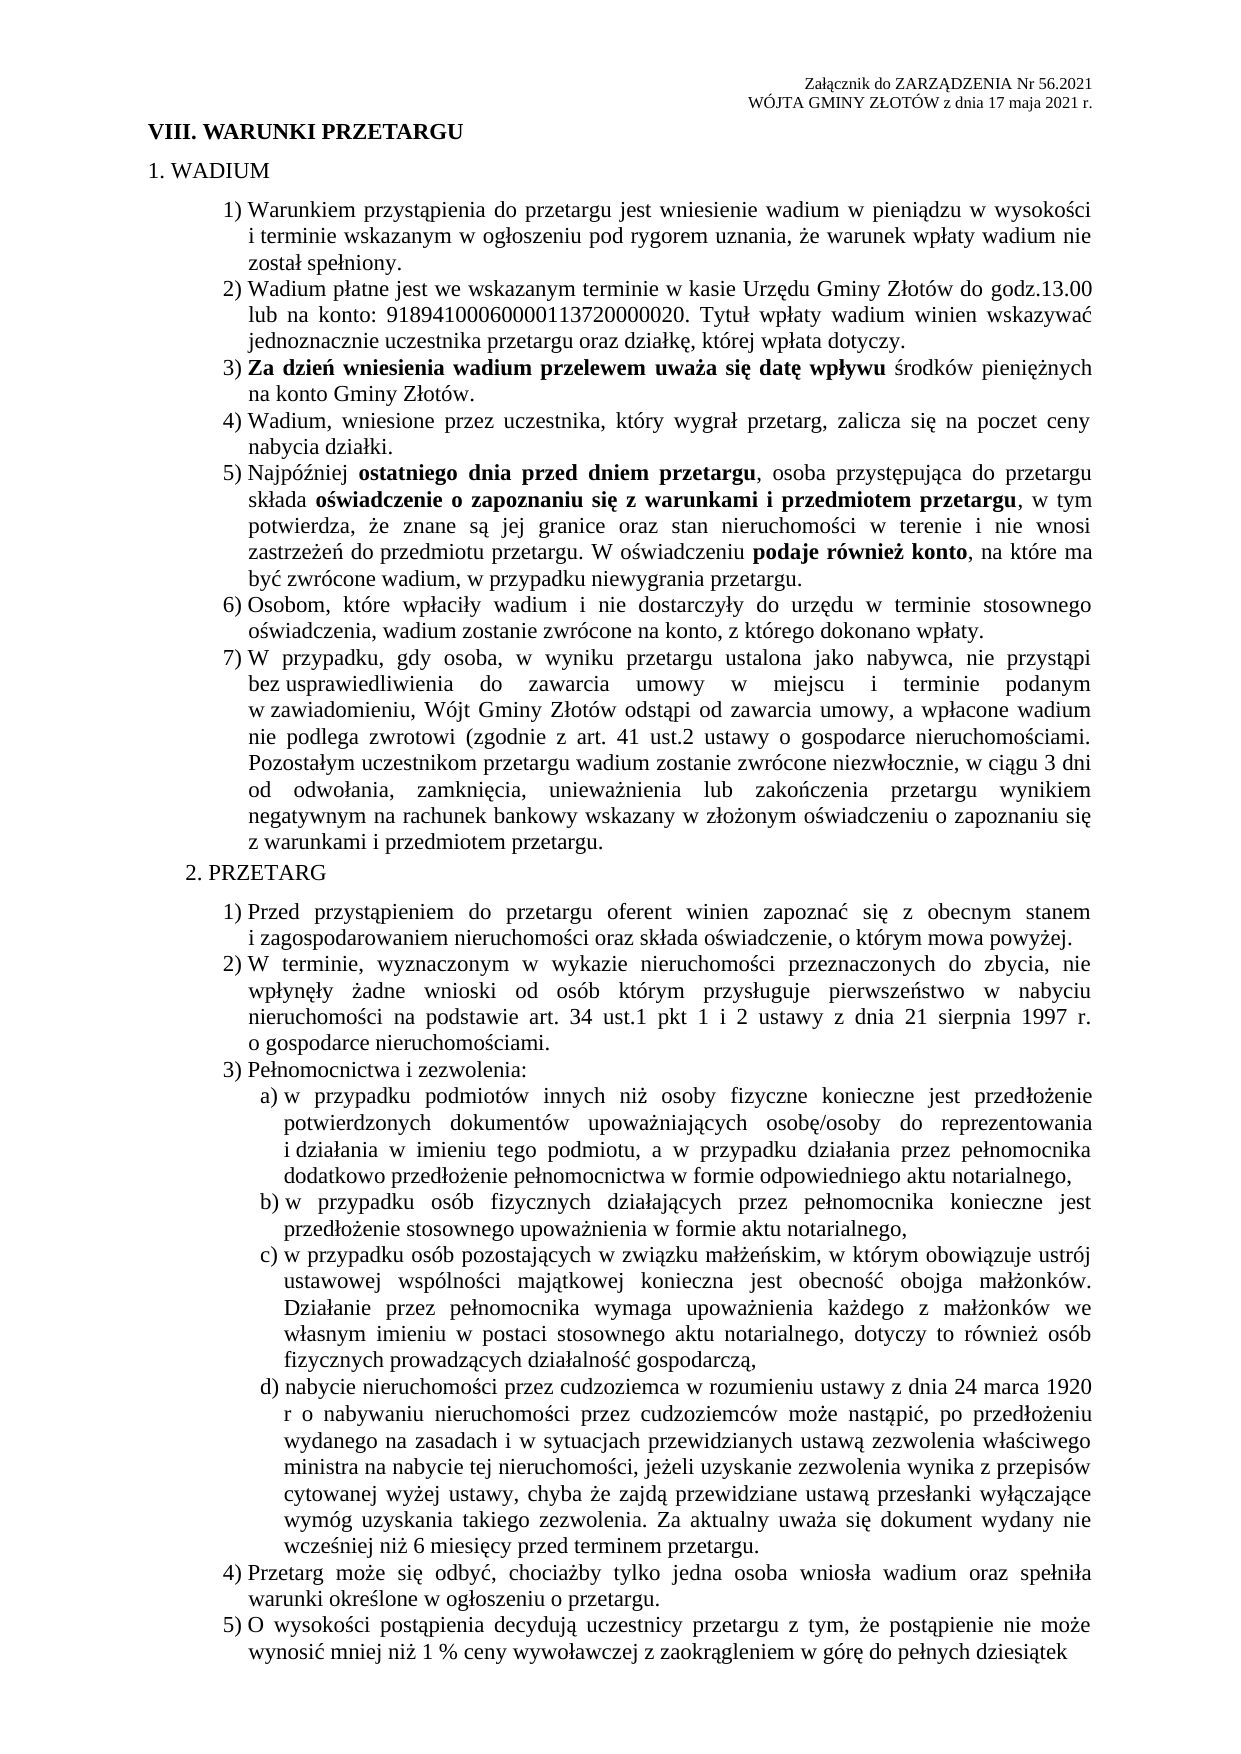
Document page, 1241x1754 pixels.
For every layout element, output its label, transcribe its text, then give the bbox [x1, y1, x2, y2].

subtitle Osobom, które wpłaciły wadium i nie dostarczyły do urzędu w terminie stosownego oświadczenia, wadium zostanie zwrócone na konto, z którego dokonano wpłaty. [223, 591, 1092, 644]
subtitle w przypadku osób fizycznych działających przez pełnomocnika konieczne jest przedłożenie stosownego upoważnienia w formie aktu notarialnego, [260, 1188, 1092, 1241]
subtitle O wysokości postąpienia decydują uczestnicy przetargu z tym, że postąpienie nie może wynosić mniej niż 1 % ceny wywoławczej z zaokrągleniem w górę do pełnych dziesiątek [223, 1611, 1092, 1664]
subtitle W terminie, wyznaczonym w wykazie nieruchomości przeznaczonych do zbycia, nie wpłynęły żadne wnioski od osób którym przysługuje pierwszeństwo w nabyciu nieruchomości na podstawie art. 34 ust.1 pkt 1 i 2 ustawy z dnia 21 sierpnia 1997 r. o gospodarce nieruchomościami. [223, 950, 1092, 1056]
subtitle Przetarg może się odbyć, chociażby tylko jedna osoba wniosła wadium oraz spełniła warunki określone w ogłoszeniu o przetargu. [223, 1559, 1092, 1611]
subtitle w przypadku podmiotów innych niż osoby fizyczne konieczne jest przedłożenie potwierdzonych dokumentów upoważniających osobę/osoby do reprezentowania i działania w imieniu tego podmiotu, a w przypadku działania przez pełnomocnika dodatkowo przedłożenie pełnomocnictwa w formie odpowiedniego aktu notarialnego, [260, 1082, 1092, 1188]
subtitle Warunkiem przystąpienia do przetargu jest wniesienie wadium w pieniądzu w wysokości i terminie wskazanym w ogłoszeniu pod rygorem uznania, że warunek wpłaty wadium nie został spełniony. [223, 196, 1092, 275]
subtitle W przypadku, gdy osoba, w wyniku przetargu ustalona jako nabywca, nie przystąpi bez usprawiedliwienia do zawarcia umowy w miejscu i terminie podanym w zawiadomieniu, Wójt Gminy Złotów odstąpi od zawarcia umowy, a wpłacone wadium nie podlega zwrotowi (zgodnie z art. 41 ust.2 ustawy o gospodarce nieruchomościami. Pozostałym uczestnikom przetargu wadium zostanie zwrócone niezwłocznie, w ciągu 3 dni od odwołania, zamknięcia, unieważnienia lub zakończenia przetargu wynikiem negatywnym na rachunek bankowy wskazany w złożonym oświadczeniu o zapoznaniu się z warunkami i przedmiotem przetargu. [223, 644, 1092, 855]
subtitle Pełnomocnictwa i zezwolenia: [223, 1056, 1092, 1082]
subtitle Wadium, wniesione przez uczestnika, który wygrał przetarg, zalicza się na poczet ceny nabycia działki. [223, 407, 1092, 459]
subtitle w przypadku osób pozostających w związku małżeńskim, w którym obowiązuje ustrój ustawowej wspólności majątkowej konieczna jest obecność obojga małżonków. Działanie przez pełnomocnika wymaga upoważnienia każdego z małżonków we własnym imieniu w postaci stosownego aktu notarialnego, dotyczy to również osób fizycznych prowadzących działalność gospodarczą, [260, 1241, 1092, 1373]
subtitle nabycie nieruchomości przez cudzoziemca w rozumieniu ustawy z dnia 24 marca 1920 r o nabywaniu nieruchomości przez cudzoziemców może nastąpić, po przedłożeniu wydanego na zasadach i w sytuacjach przewidzianych ustawą zezwolenia właściwego ministra na nabycie tej nieruchomości, jeżeli uzyskanie zezwolenia wynika z przepisów cytowanej wyżej ustawy, chyba że zajdą przewidziane ustawą przesłanki wyłączające wymóg uzyskania takiego zezwolenia. Za aktualny uważa się dokument wydany nie wcześniej niż 6 miesięcy przed terminem przetargu. [260, 1373, 1092, 1559]
subtitle Najpóźniej ostatniego dnia przed dniem przetargu, osoba przystępująca do przetargu składa oświadczenie o zapoznaniu się z warunkami i przedmiotem przetargu, w tym potwierdza, że znane są jej granice oraz stan nieruchomości w terenie i nie wnosi zastrzeżeń do przedmiotu przetargu. W oświadczeniu podaje również konto, na które ma być zwrócone wadium, w przypadku niewygrania przetargu. [223, 459, 1092, 591]
subtitle Wadium płatne jest we wskazanym terminie w kasie Urzędu Gminy Złotów do godz.13.00 lub na konto: 91894100060000113720000020. Tytuł wpłaty wadium winien wskazywać jednoznacznie uczestnika przetargu oraz działkę, której wpłata dotyczy. [223, 275, 1092, 354]
subtitle Przed przystąpieniem do przetargu oferent winien zapoznać się z obecnym stanem i zagospodarowaniem nieruchomości oraz składa oświadczenie, o którym mowa powyżej. [223, 898, 1092, 950]
subtitle PRZETARG [185, 859, 1092, 885]
subtitle Za dzień wniesienia wadium przelewem uważa się datę wpływu środków pieniężnych na konto Gminy Złotów. [223, 354, 1092, 407]
subtitle WARUNKI PRZETARGU [148, 118, 1092, 144]
list WADIUM [148, 157, 1092, 183]
